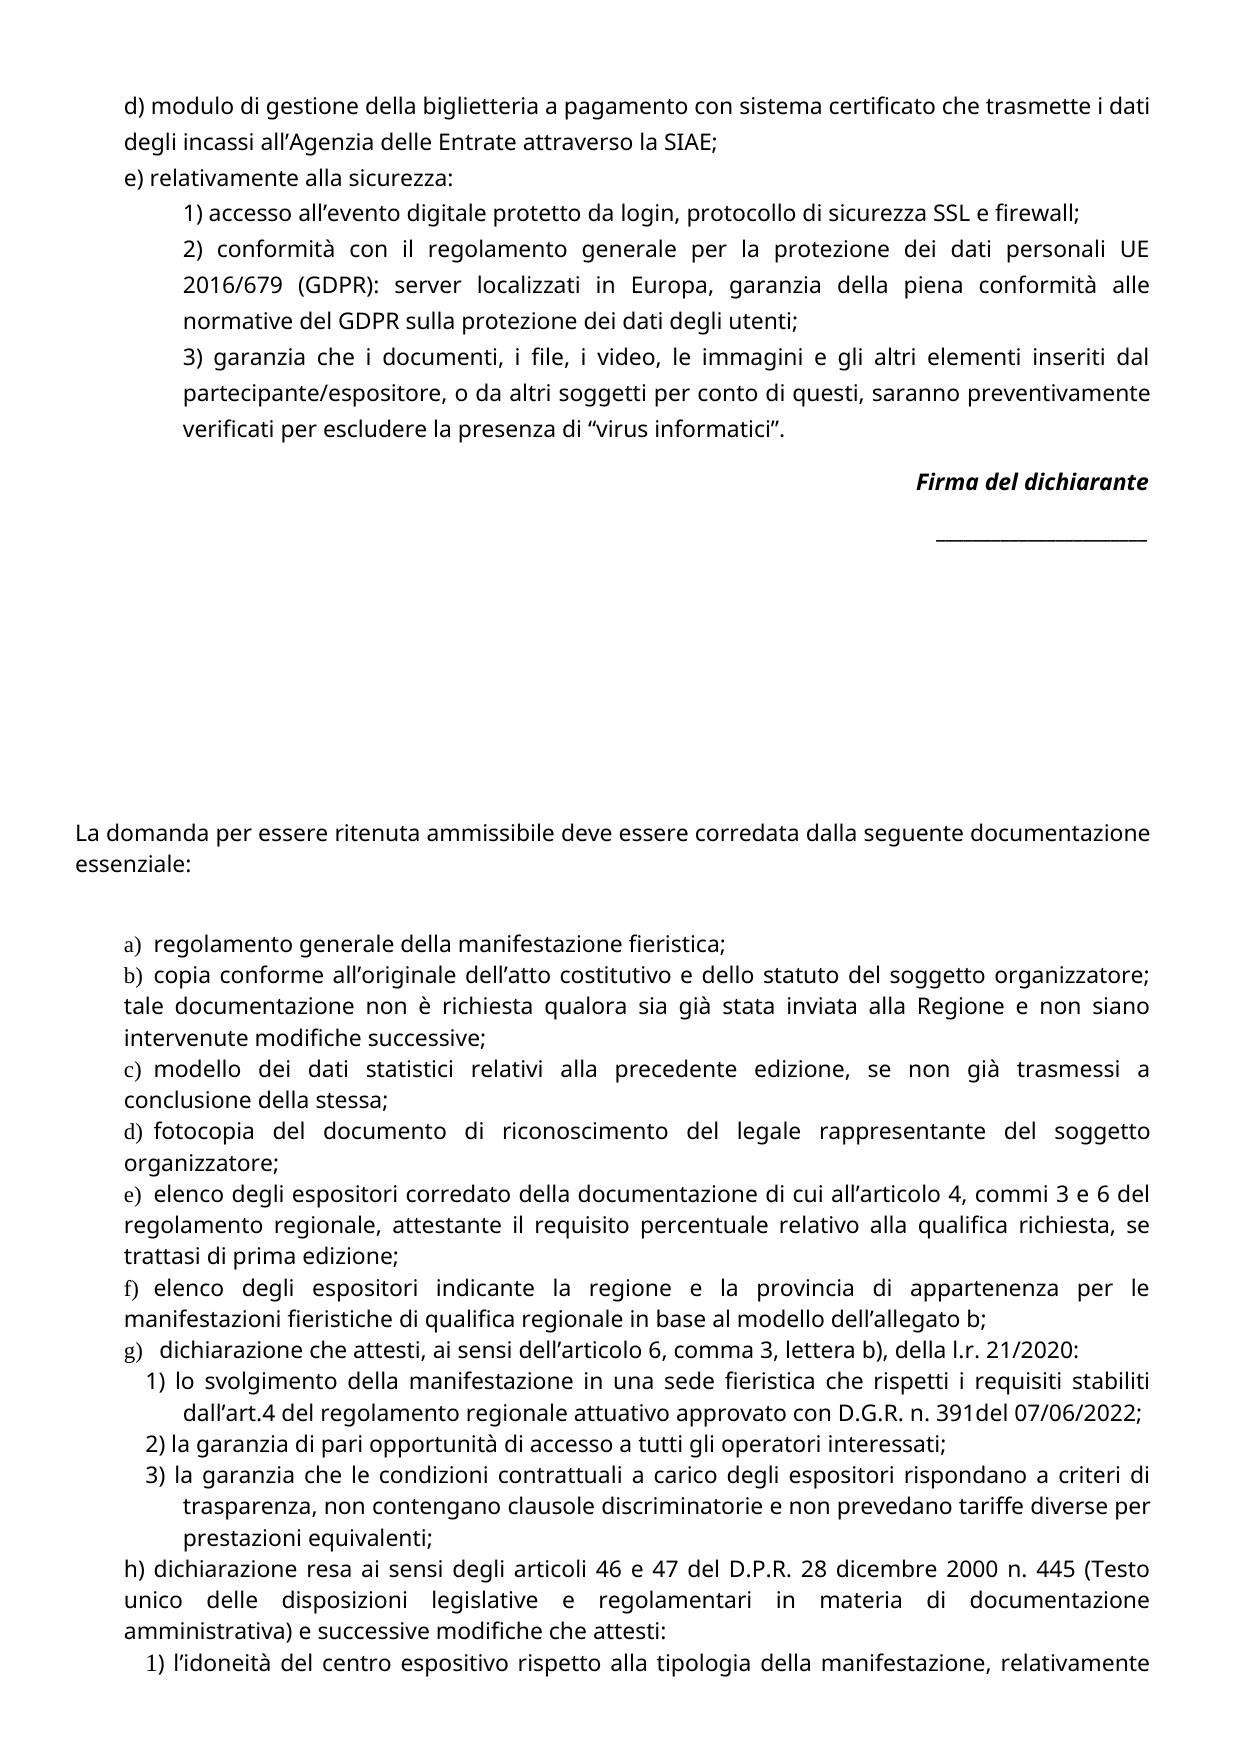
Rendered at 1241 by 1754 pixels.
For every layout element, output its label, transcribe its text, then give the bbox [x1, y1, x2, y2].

list 1) lo svolgimento della manifestazione in una sede fieristica che rispetti i requisiti stabiliti dall’art.4 del regolamento regionale attuativo approvato con D.G.R. n. 391del 07/06/2022; [145, 1365, 1151, 1428]
list copia conforme all’originale dell’atto costitutivo e dello statuto del soggetto organizzatore; tale documentazione non è richiesta qualora sia già stata inviata alla Regione e non siano intervenute modifiche successive; [124, 959, 1151, 1053]
list modello dei dati statistici relativi alla precedente edizione, se non già trasmessi a conclusione della stessa; [124, 1053, 1151, 1115]
subtitle Firma del dichiarante [75, 466, 1151, 497]
list 2) la garanzia di pari opportunità di accesso a tutti gli operatori interessati; [145, 1428, 1151, 1459]
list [145, 1646, 1151, 1678]
subtitle _______________________ [75, 514, 1151, 545]
list 3) la garanzia che le condizioni contrattuali a carico degli espositori rispondano a criteri di trasparenza, non contengano clausole discriminatorie e non prevedano tariffe diverse per prestazioni equivalenti; [145, 1459, 1151, 1553]
text e) relativamente alla sicurezza: [124, 161, 1151, 193]
list elenco degli espositori indicante la regione e la provincia di appartenenza per le manifestazioni fieristiche di qualifica regionale in base al modello dell’allegato b; [124, 1271, 1151, 1334]
text 1) accesso all’evento digitale protetto da login, protocollo di sicurezza SSL e firewall; [183, 197, 1151, 229]
text 2) conformità con il regolamento generale per la protezione dei dati personali UE 2016/679 (GDPR): server localizzati in Europa, garanzia della piena conformità alle normative del GDPR sulla protezione dei dati degli utenti; [183, 233, 1151, 336]
list fotocopia del documento di riconoscimento del legale rappresentante del soggetto organizzatore; [124, 1115, 1151, 1178]
text d) modulo di gestione della biglietteria a pagamento con sistema certificato che trasmette i dati degli incassi all’Agenzia delle Entrate attraverso la SIAE; [124, 89, 1151, 157]
list regolamento generale della manifestazione fieristica; [124, 928, 1151, 959]
text h) dichiarazione resa ai sensi degli articoli 46 e 47 del D.P.R. 28 dicembre 2000 n. 445 (Testo unico delle disposizioni legislative e regolamentari in materia di documentazione amministrativa) e successive modifiche che attesti: [124, 1553, 1151, 1646]
text 3) garanzia che i documenti, i file, i video, le immagini e gli altri elementi inseriti dal partecipante/espositore, o da altri soggetti per conto di questi, saranno preventivamente verificati per escludere la presenza di “virus informatici”. [183, 341, 1151, 444]
list dichiarazione che attesti, ai sensi dell’articolo 6, comma 3, lettera b), della l.r. 21/2020: [124, 1334, 1151, 1365]
subtitle La domanda per essere ritenuta ammissibile deve essere corredata dalla seguente documentazione essenziale: [75, 817, 1151, 879]
list elenco degli espositori corredato della documentazione di cui all’articolo 4, commi 3 e 6 del regolamento regionale, attestante il requisito percentuale relativo alla qualifica richiesta, se trattasi di prima edizione; [124, 1178, 1151, 1271]
